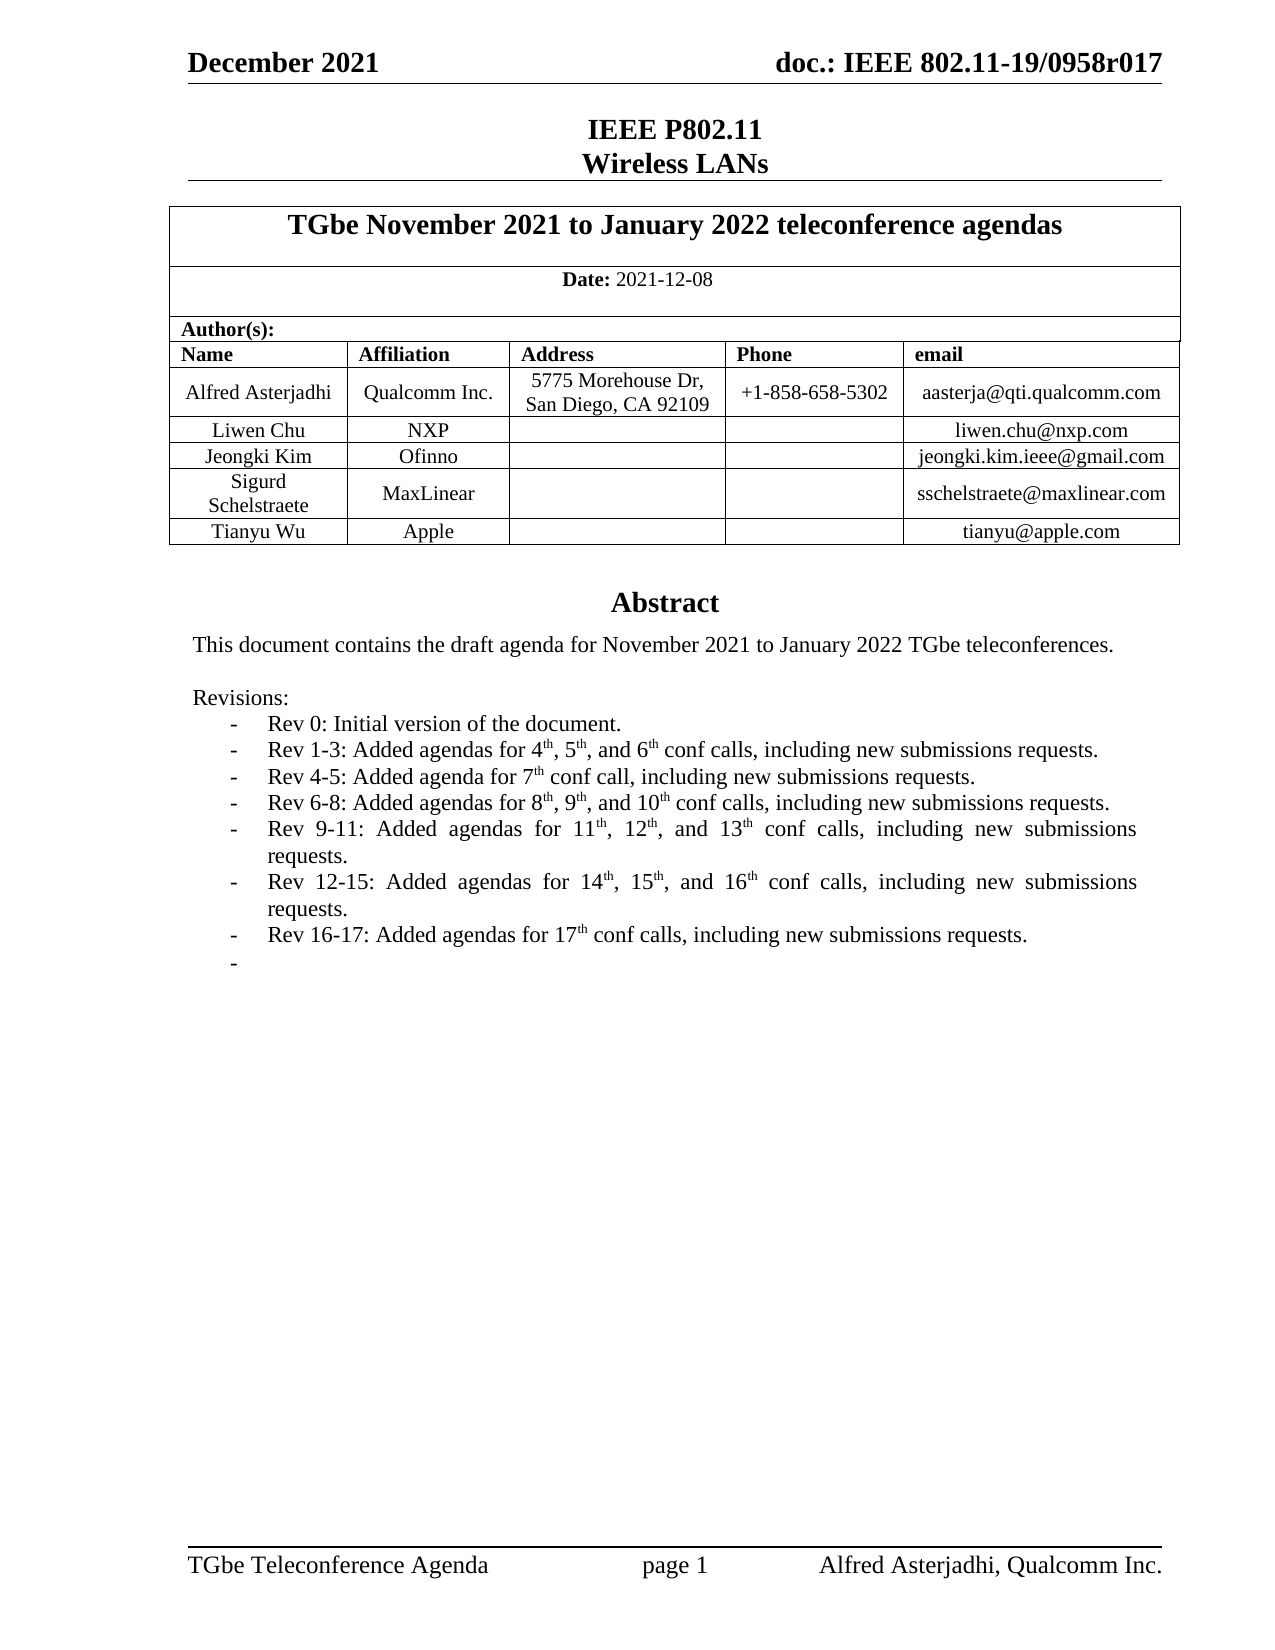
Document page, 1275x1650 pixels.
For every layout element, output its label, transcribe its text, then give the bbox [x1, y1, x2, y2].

table_cell 5775 Morehouse Dr, San Diego, CA 92109 [510, 368, 725, 416]
table_cell Jeongki Kim [170, 443, 347, 468]
table_cell Address [510, 342, 725, 367]
table_header TGbe November 2021 to January 2022 teleconference agendas [170, 207, 1180, 266]
table_cell Sigurd Schelstraete [170, 469, 347, 517]
table_cell Alfred Asterjadhi [170, 368, 347, 416]
table_cell jeongki.kim.ieee@gmail.com [904, 443, 1179, 468]
table_cell Apple [348, 519, 509, 543]
table_cell Ofinno [348, 443, 509, 468]
table_cell [510, 443, 725, 468]
text IEEE P802.11 Wireless LANs [187, 112, 1162, 181]
table_cell MaxLinear [348, 469, 509, 517]
table_cell [726, 417, 903, 442]
table_cell aasterja@qti.qualcomm.com [904, 368, 1179, 416]
table_cell Phone [726, 342, 903, 367]
table_cell liwen.chu@nxp.com [904, 417, 1179, 442]
table_cell Qualcomm Inc. [348, 368, 509, 416]
table_cell Liwen Chu [170, 417, 347, 442]
table_cell Date: 2021-12-08 [170, 267, 1180, 316]
table_cell sschelstraete@maxlinear.com [904, 469, 1179, 517]
table_cell [726, 469, 903, 517]
table_cell [510, 519, 725, 543]
table_cell [726, 443, 903, 468]
table_cell [510, 469, 725, 517]
table_cell Tianyu Wu [170, 519, 347, 543]
table_cell NXP [348, 417, 509, 442]
table_cell Author(s): [170, 317, 1180, 341]
table_cell email [904, 342, 1179, 367]
table_cell [726, 519, 903, 543]
table_cell Affiliation [348, 342, 509, 367]
table_cell [510, 417, 725, 442]
table_cell +1-858-658-5302 [726, 368, 903, 416]
table_cell tianyu@apple.com [904, 519, 1179, 543]
table_cell Name [170, 342, 347, 367]
